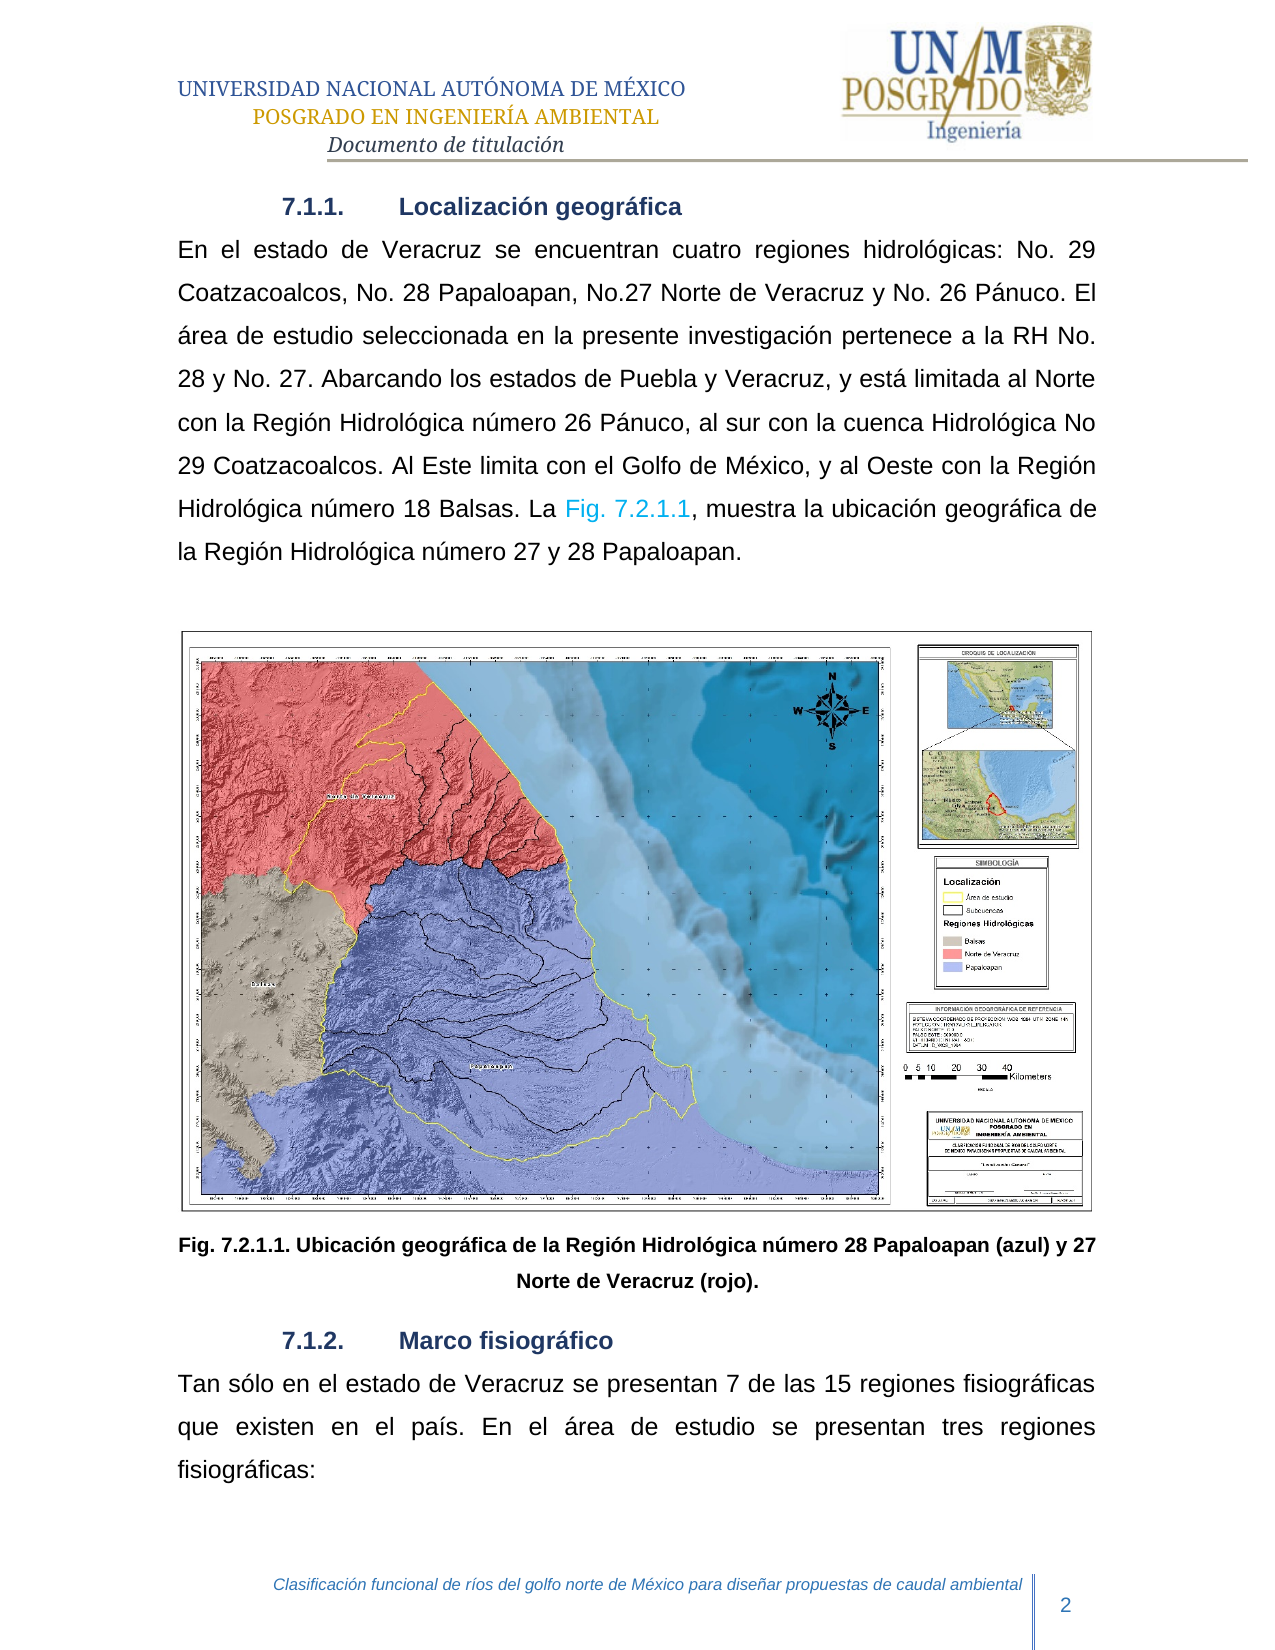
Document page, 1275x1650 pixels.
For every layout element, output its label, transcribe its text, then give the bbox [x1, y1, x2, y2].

picture [177, 623, 1098, 1219]
picture [838, 22, 1095, 151]
text Tan sólo en el estado de Veracruz se presentan 7 de las 15 regiones fisiográficas que existen en el país. En el área de estudio se presentan tres regiones fisiográficas: [177, 1369, 1098, 1484]
text En el estado de Veracruz se encuentran cuatro regiones hidrológicas: No. 29 Coatzacoalcos, No. 28 Papaloapan, No.27 Norte de Veracruz y No. 26 Pánuco. El área de estudio seleccionada en la presente investigación pertenece a la RH No. 28 y No. 27. Abarcando los estados de Puebla y Veracruz, y está limitada al Norte con la Región Hidrológica número 26 Pánuco, al sur con la cuenca Hidrológica No 29 Coatzacoalcos. Al Este limita con el Golfo de México, y al Oeste con la Región Hidrológica número 18 Balsas. La Fig. 7.2.1.1, muestra la ubicación geográfica de la Región Hidrológica número 27 y 28 Papaloapan. [177, 235, 1098, 566]
text Fig. 7.2.1.1. Ubicación geográfica de la Región Hidrológica número 28 Papaloapan (azul) y 27 Norte de Veracruz (rojo). [177, 1233, 1098, 1293]
subtitle Marco fisiográfico [282, 1326, 1098, 1355]
subtitle Localización geográfica [282, 192, 1098, 221]
